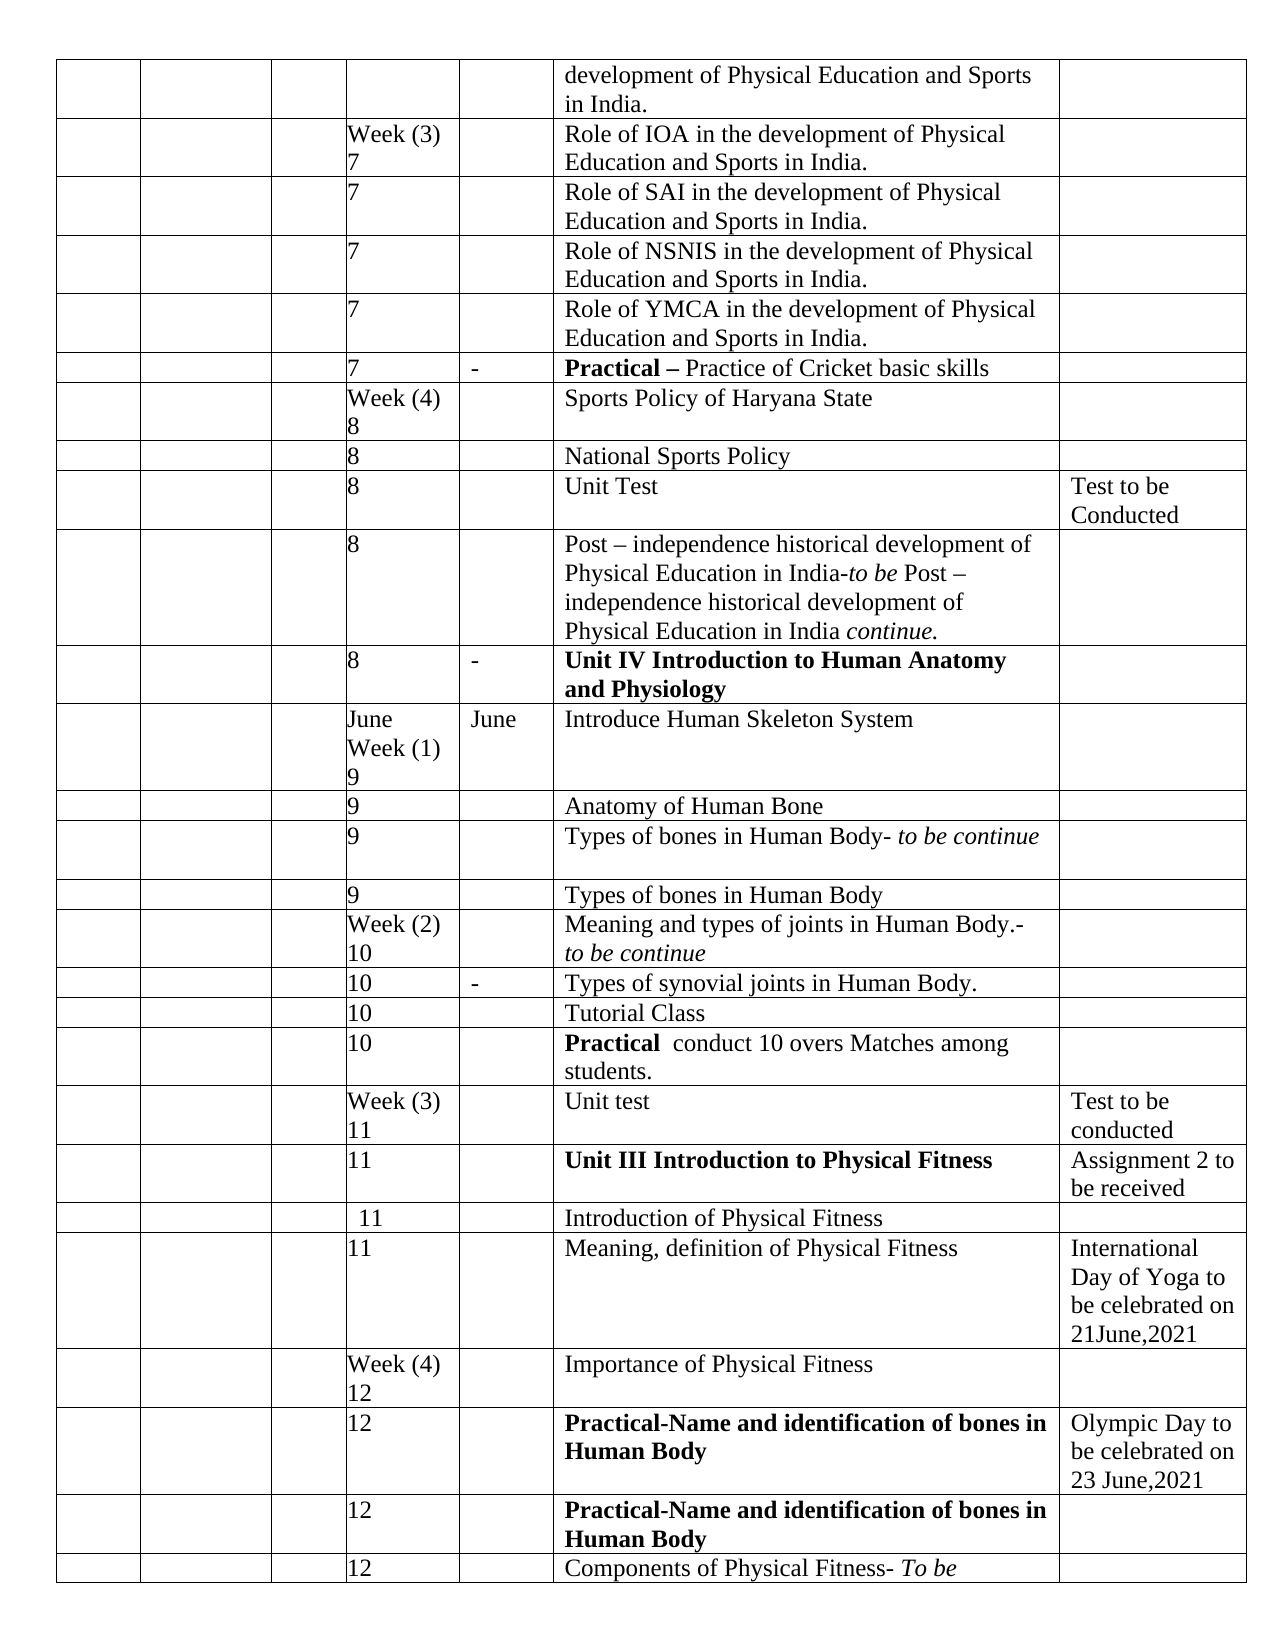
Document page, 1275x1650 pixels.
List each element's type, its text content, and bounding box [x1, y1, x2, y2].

table_cell - [460, 646, 553, 703]
table_cell [272, 1145, 346, 1202]
table_cell [460, 236, 553, 293]
table_cell [57, 910, 140, 967]
table_cell 8 [347, 530, 459, 644]
table_cell [57, 880, 140, 908]
table_cell [1060, 1203, 1246, 1232]
table_cell [272, 704, 346, 790]
table_cell Week (3) 7 [347, 119, 459, 176]
table_cell Role of SAI in the development of Physical Education and Sports in India. [554, 177, 1059, 235]
table_cell [460, 177, 553, 235]
table_cell [57, 60, 140, 118]
table_cell [57, 1203, 140, 1232]
table_cell 8 [347, 471, 459, 528]
table_cell [272, 998, 346, 1027]
table_cell 8 [347, 441, 459, 470]
table_cell [460, 1233, 553, 1348]
table_cell [272, 119, 346, 176]
table_cell Unit Test [554, 471, 1059, 528]
table_cell Olympic Day to be celebrated on 23 June,2021 [1060, 1408, 1246, 1494]
table_cell Role of NSNIS in the development of Physical Education and Sports in India. [554, 236, 1059, 293]
table_cell [272, 60, 346, 118]
table_cell [1060, 910, 1246, 967]
table_cell [57, 353, 140, 382]
table_cell [272, 1408, 346, 1494]
table_cell Week (3) 11 [347, 1086, 459, 1144]
table_cell 8 [347, 646, 459, 703]
table_cell [272, 294, 346, 352]
table_cell 11 [347, 1233, 459, 1348]
table_cell Assignment 2 to be received [1060, 1145, 1246, 1202]
table_cell 6 [347, 60, 459, 118]
table_cell [272, 1349, 346, 1407]
table_cell International Day of Yoga to be celebrated on 21June,2021 [1060, 1233, 1246, 1348]
table_cell [1060, 1554, 1246, 1582]
table_cell [460, 998, 553, 1027]
table_cell [1060, 791, 1246, 820]
table_cell [141, 119, 271, 176]
table_cell 10 [347, 998, 459, 1027]
table_cell Tutorial Class [554, 998, 1059, 1027]
table_cell [1060, 1349, 1246, 1407]
table_cell 9 [347, 791, 459, 820]
table_cell [460, 1145, 553, 1202]
table_cell [57, 294, 140, 352]
table_cell [1060, 294, 1246, 352]
table_cell [57, 968, 140, 997]
table_cell [57, 471, 140, 528]
table_cell [141, 383, 271, 440]
table_cell [460, 1086, 553, 1144]
table_cell Role of IOA in the development of Physical Education and Sports in India. [554, 119, 1059, 176]
table_cell [460, 1495, 553, 1552]
table_cell [460, 1554, 553, 1582]
table_cell [1060, 704, 1246, 790]
table_cell [272, 471, 346, 528]
table_cell [272, 236, 346, 293]
table_cell [272, 1086, 346, 1144]
table_cell 11 [347, 1203, 459, 1232]
table_cell [1060, 119, 1246, 176]
table_cell Practical – Practice of Cricket basic skills [554, 353, 1059, 382]
table_cell [460, 910, 553, 967]
table_cell [141, 60, 271, 118]
table_cell [57, 383, 140, 440]
table_cell [460, 1349, 553, 1407]
table_cell Unit IV Introduction to Human Anatomy and Physiology [554, 646, 1059, 703]
table_cell Types of bones in Human Body- to be continue [554, 821, 1059, 879]
table_cell [57, 1145, 140, 1202]
table_cell [460, 1408, 553, 1494]
table_cell [460, 441, 553, 470]
table_cell [1060, 998, 1246, 1027]
table_cell [460, 119, 553, 176]
table_cell [460, 1203, 553, 1232]
table_cell [272, 821, 346, 879]
table_cell 11 [347, 1145, 459, 1202]
table_cell [141, 791, 271, 820]
table_cell [141, 998, 271, 1027]
table_cell [141, 704, 271, 790]
table_cell [1060, 1028, 1246, 1085]
table_cell [57, 1028, 140, 1085]
table_cell [272, 383, 346, 440]
table_cell June [460, 704, 553, 790]
table_cell Importance of Physical Fitness [554, 1349, 1059, 1407]
table_cell [141, 1145, 271, 1202]
table_cell [57, 1554, 140, 1582]
table_cell June Week (1) 9 [347, 704, 459, 790]
table_cell [57, 236, 140, 293]
table_cell Types of synovial joints in Human Body. [554, 968, 1059, 997]
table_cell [554, 60, 1059, 118]
table_cell Types of bones in Human Body [554, 880, 1059, 908]
table_cell [460, 821, 553, 879]
table_cell [141, 177, 271, 235]
table_cell [272, 1203, 346, 1232]
table_cell Introduction of Physical Fitness [554, 1203, 1059, 1232]
table_cell [141, 1233, 271, 1348]
table_cell [272, 353, 346, 382]
table_cell [1060, 646, 1246, 703]
table_cell Practical conduct 10 overs Matches among students. [554, 1028, 1059, 1085]
table_cell [57, 646, 140, 703]
table_cell 7 [347, 236, 459, 293]
table_cell [1060, 177, 1246, 235]
table_cell [57, 530, 140, 644]
table_cell [460, 471, 553, 528]
table_cell [272, 1028, 346, 1085]
table_cell Meaning and types of joints in Human Body.- to be continue [554, 910, 1059, 967]
table_cell [141, 968, 271, 997]
table_cell [141, 910, 271, 967]
table_cell [57, 1086, 140, 1144]
table_cell Meaning, definition of Physical Fitness [554, 1233, 1059, 1348]
table_cell 7 [347, 294, 459, 352]
table_cell [141, 236, 271, 293]
table_cell [141, 1554, 271, 1582]
table_cell [460, 880, 553, 908]
table_cell - [460, 353, 553, 382]
table_cell [57, 1408, 140, 1494]
table_cell [272, 910, 346, 967]
table_cell 10 [347, 968, 459, 997]
table_cell Week (4) 12 [347, 1349, 459, 1407]
table_cell [141, 1495, 271, 1552]
table_cell Test to be Conducted [1060, 471, 1246, 528]
table_cell [141, 880, 271, 908]
table_cell [57, 119, 140, 176]
table_cell [460, 60, 553, 118]
table_cell [272, 968, 346, 997]
table_cell [141, 471, 271, 528]
table_cell [272, 1554, 346, 1582]
table_cell [460, 791, 553, 820]
table_cell 12 [347, 1495, 459, 1552]
table_cell [272, 791, 346, 820]
table_cell [272, 441, 346, 470]
table_cell [1060, 880, 1246, 908]
table_cell [57, 791, 140, 820]
table_cell National Sports Policy [554, 441, 1059, 470]
table_cell Week (4) 8 [347, 383, 459, 440]
table_cell [57, 1233, 140, 1348]
table_cell - [460, 968, 553, 997]
table_cell Role of YMCA in the development of Physical Education and Sports in India. [554, 294, 1059, 352]
table_cell [57, 441, 140, 470]
table_cell [141, 353, 271, 382]
table_cell [1060, 383, 1246, 440]
table_cell Post – independence historical development of Physical Education in India-to be Post – independence historical development of Physical Education in India continue. [554, 530, 1059, 644]
table_cell [460, 530, 553, 644]
table_cell 9 [347, 821, 459, 879]
table_cell Introduce Human Skeleton System [554, 704, 1059, 790]
table_cell Unit test [554, 1086, 1059, 1144]
table_cell 7 [347, 353, 459, 382]
table_cell [141, 1408, 271, 1494]
table_cell [141, 646, 271, 703]
table_cell [141, 1349, 271, 1407]
table_cell Practical-Name and identification of bones in Human Body [554, 1408, 1059, 1494]
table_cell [554, 1554, 1059, 1582]
table_cell [141, 441, 271, 470]
table_cell [272, 1233, 346, 1348]
table_cell Anatomy of Human Bone [554, 791, 1059, 820]
table_cell [460, 383, 553, 440]
table_cell [460, 294, 553, 352]
table_cell [57, 1495, 140, 1552]
table_cell [57, 821, 140, 879]
table_cell [57, 998, 140, 1027]
table_cell 12 [347, 1554, 459, 1582]
table_cell [1060, 530, 1246, 644]
table_cell Test to be conducted [1060, 1086, 1246, 1144]
table_cell [1060, 441, 1246, 470]
table_cell [272, 177, 346, 235]
table_cell 10 [347, 1028, 459, 1085]
table_cell [57, 177, 140, 235]
table_cell 9 [347, 880, 459, 908]
table_cell [460, 1028, 553, 1085]
table_cell [141, 1086, 271, 1144]
table_cell [1060, 968, 1246, 997]
table_cell [141, 821, 271, 879]
table_cell Unit III Introduction to Physical Fitness [554, 1145, 1059, 1202]
table_cell [1060, 821, 1246, 879]
table_cell Practical-Name and identification of bones in Human Body [554, 1495, 1059, 1552]
table_cell [141, 1028, 271, 1085]
table_cell 12 [347, 1408, 459, 1494]
table_cell [1060, 1495, 1246, 1552]
table_cell [141, 294, 271, 352]
table_cell [141, 1203, 271, 1232]
table_cell [1060, 353, 1246, 382]
table_cell [272, 530, 346, 644]
table_cell [57, 704, 140, 790]
table_cell 7 [347, 177, 459, 235]
table_cell [141, 530, 271, 644]
table_cell Week (2) 10 [347, 910, 459, 967]
table_cell [272, 880, 346, 908]
table_cell Sports Policy of Haryana State [554, 383, 1059, 440]
table_cell [1060, 236, 1246, 293]
table_cell [272, 1495, 346, 1552]
table_cell [57, 1349, 140, 1407]
table_cell [272, 646, 346, 703]
table_cell [1060, 60, 1246, 118]
